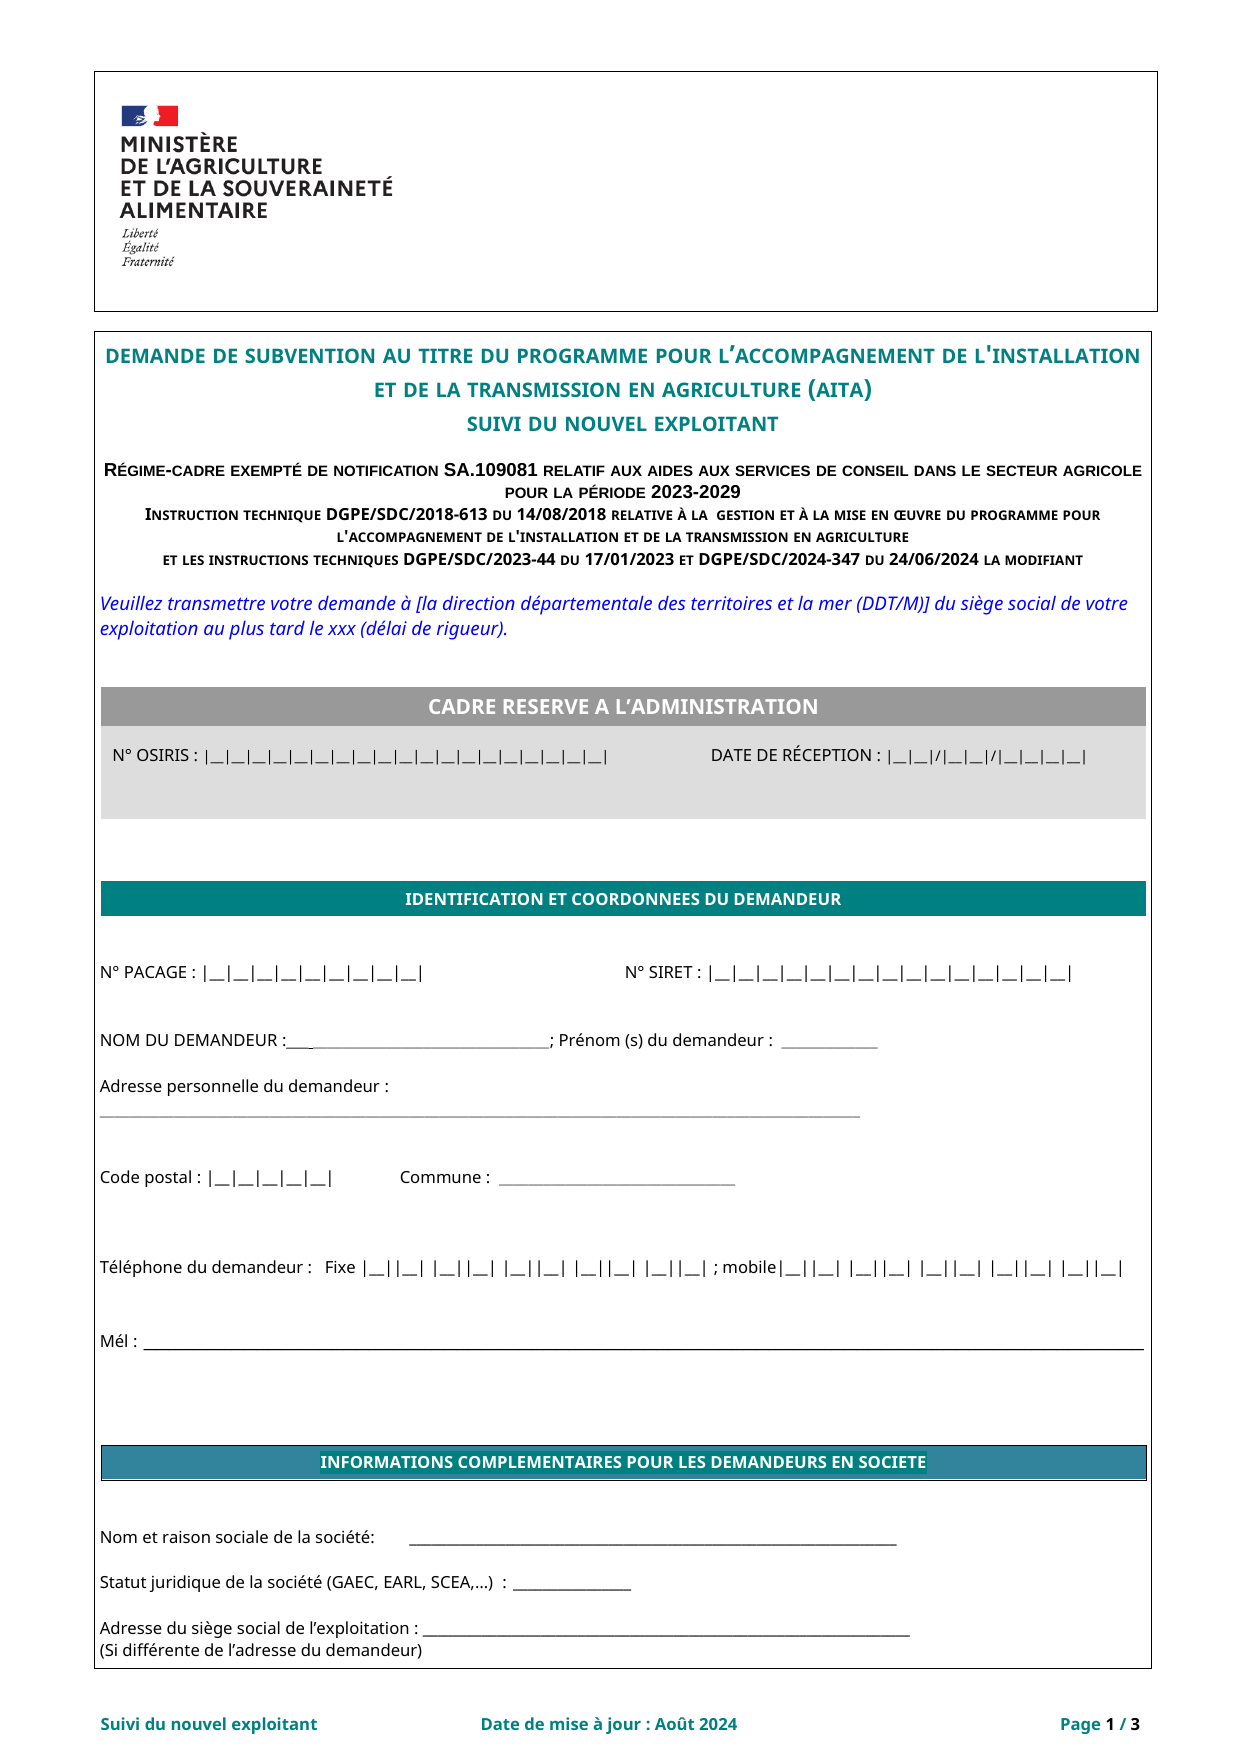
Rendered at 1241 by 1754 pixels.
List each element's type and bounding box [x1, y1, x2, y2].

table_header [95, 332, 1151, 1667]
table_header [95, 72, 1157, 311]
